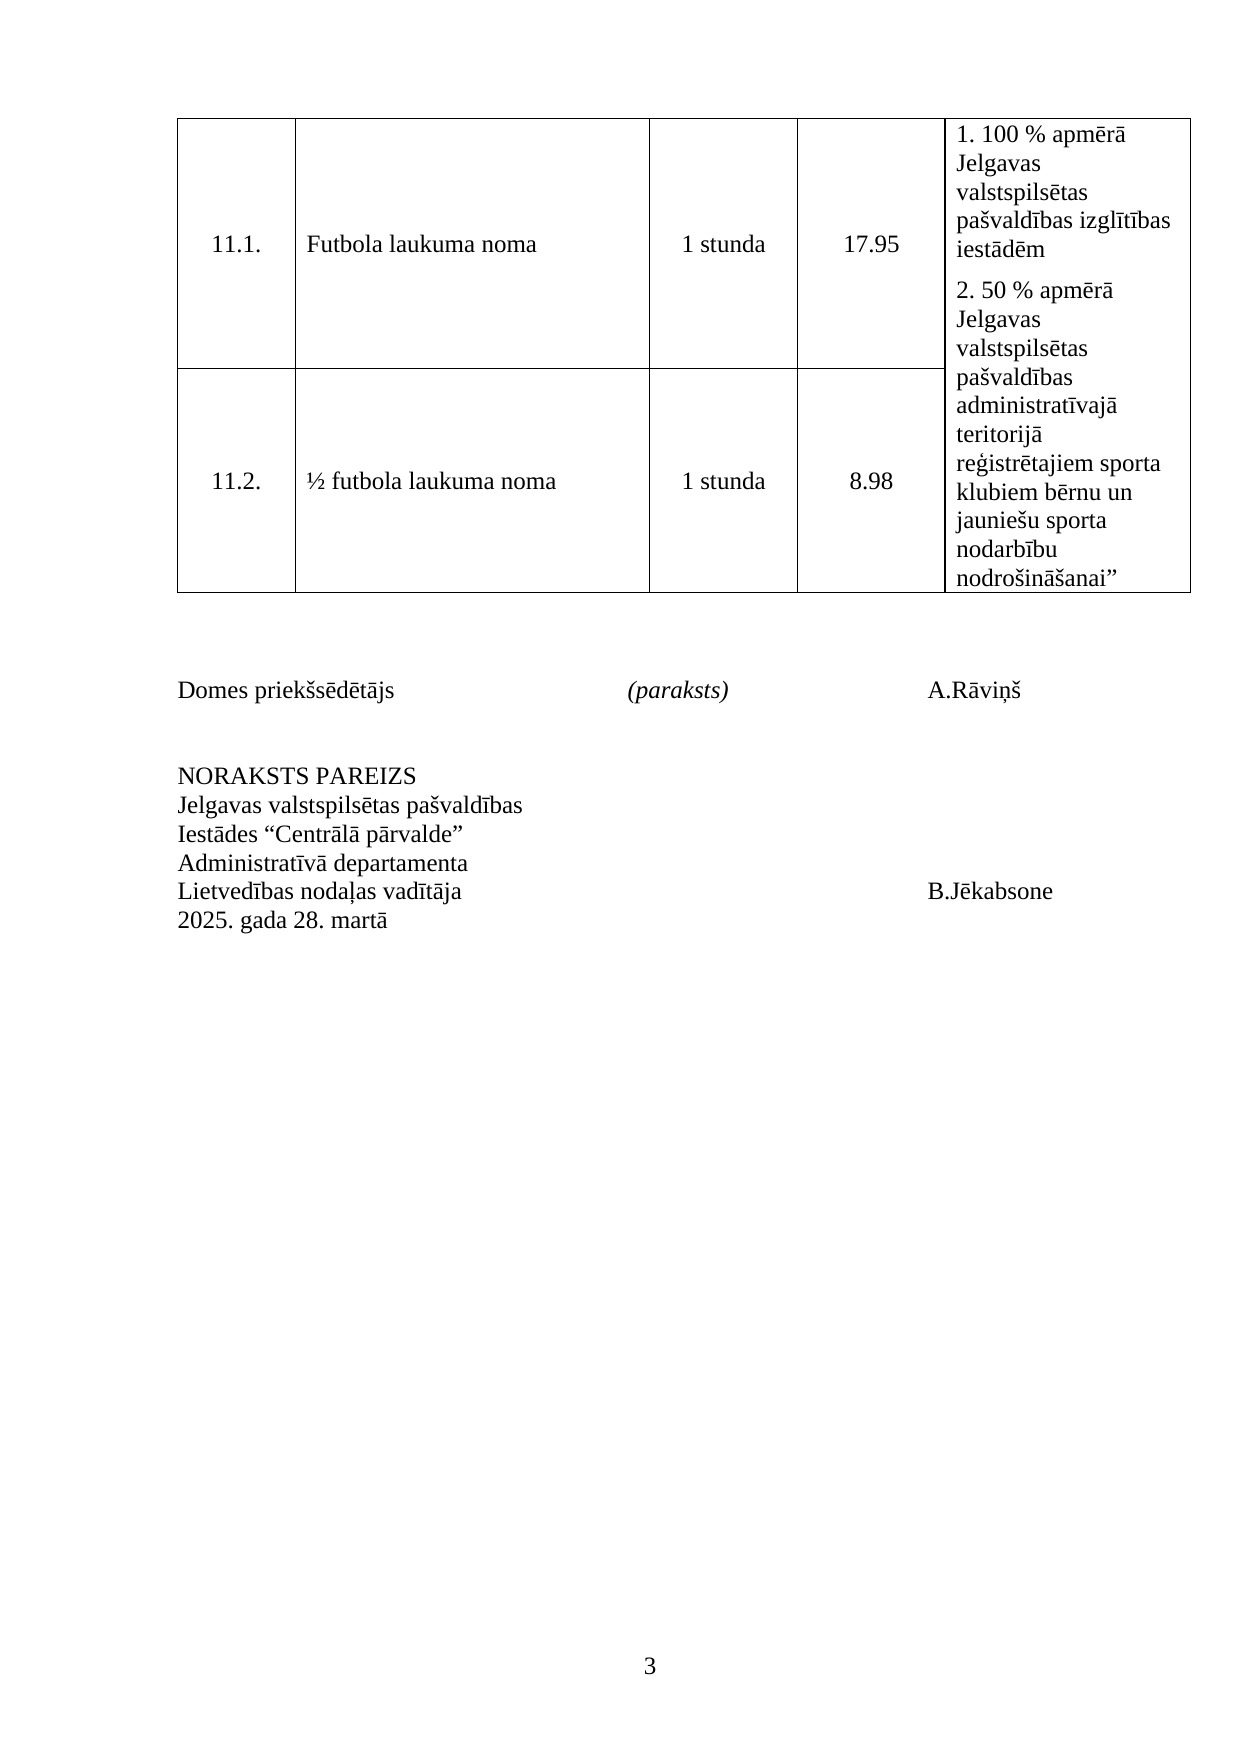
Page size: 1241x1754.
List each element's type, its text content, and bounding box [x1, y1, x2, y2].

table_cell 11.1. [178, 119, 295, 368]
table_cell 1 stunda [650, 119, 797, 368]
table_cell 17.95 [798, 119, 944, 368]
text Lietvedības nodaļas vadītāja B.Jēkabsone [177, 876, 1122, 905]
text Domes priekšsēdētājs (paraksts) A.Rāviņš [177, 675, 1122, 704]
text Administratīvā departamenta [177, 848, 1122, 876]
text Iestādes “Centrālā pārvalde” [177, 819, 1122, 848]
table_cell ½ futbola laukuma noma [296, 369, 649, 592]
table_cell Futbola laukuma noma [296, 119, 649, 368]
text 2025. gada 28. martā [177, 905, 1122, 934]
table_cell 8.98 [798, 369, 944, 592]
text NORAKSTS PAREIZS [177, 761, 1122, 790]
text Jelgavas valstspilsētas pašvaldības [177, 790, 1122, 819]
table_cell 11.2. [178, 369, 295, 592]
table_cell 1. 100 % apmērā Jelgavas valstspilsētas pašvaldības izglītības iestādēm 2. 50 % apmērā Jelgavas valstspilsētas pašvaldības administratīvajā teritorijā reģistrētajiem sporta klubiem bērnu un jauniešu sporta nodarbību nodrošināšanai” [946, 119, 1190, 592]
table_cell 1 stunda [650, 369, 797, 592]
